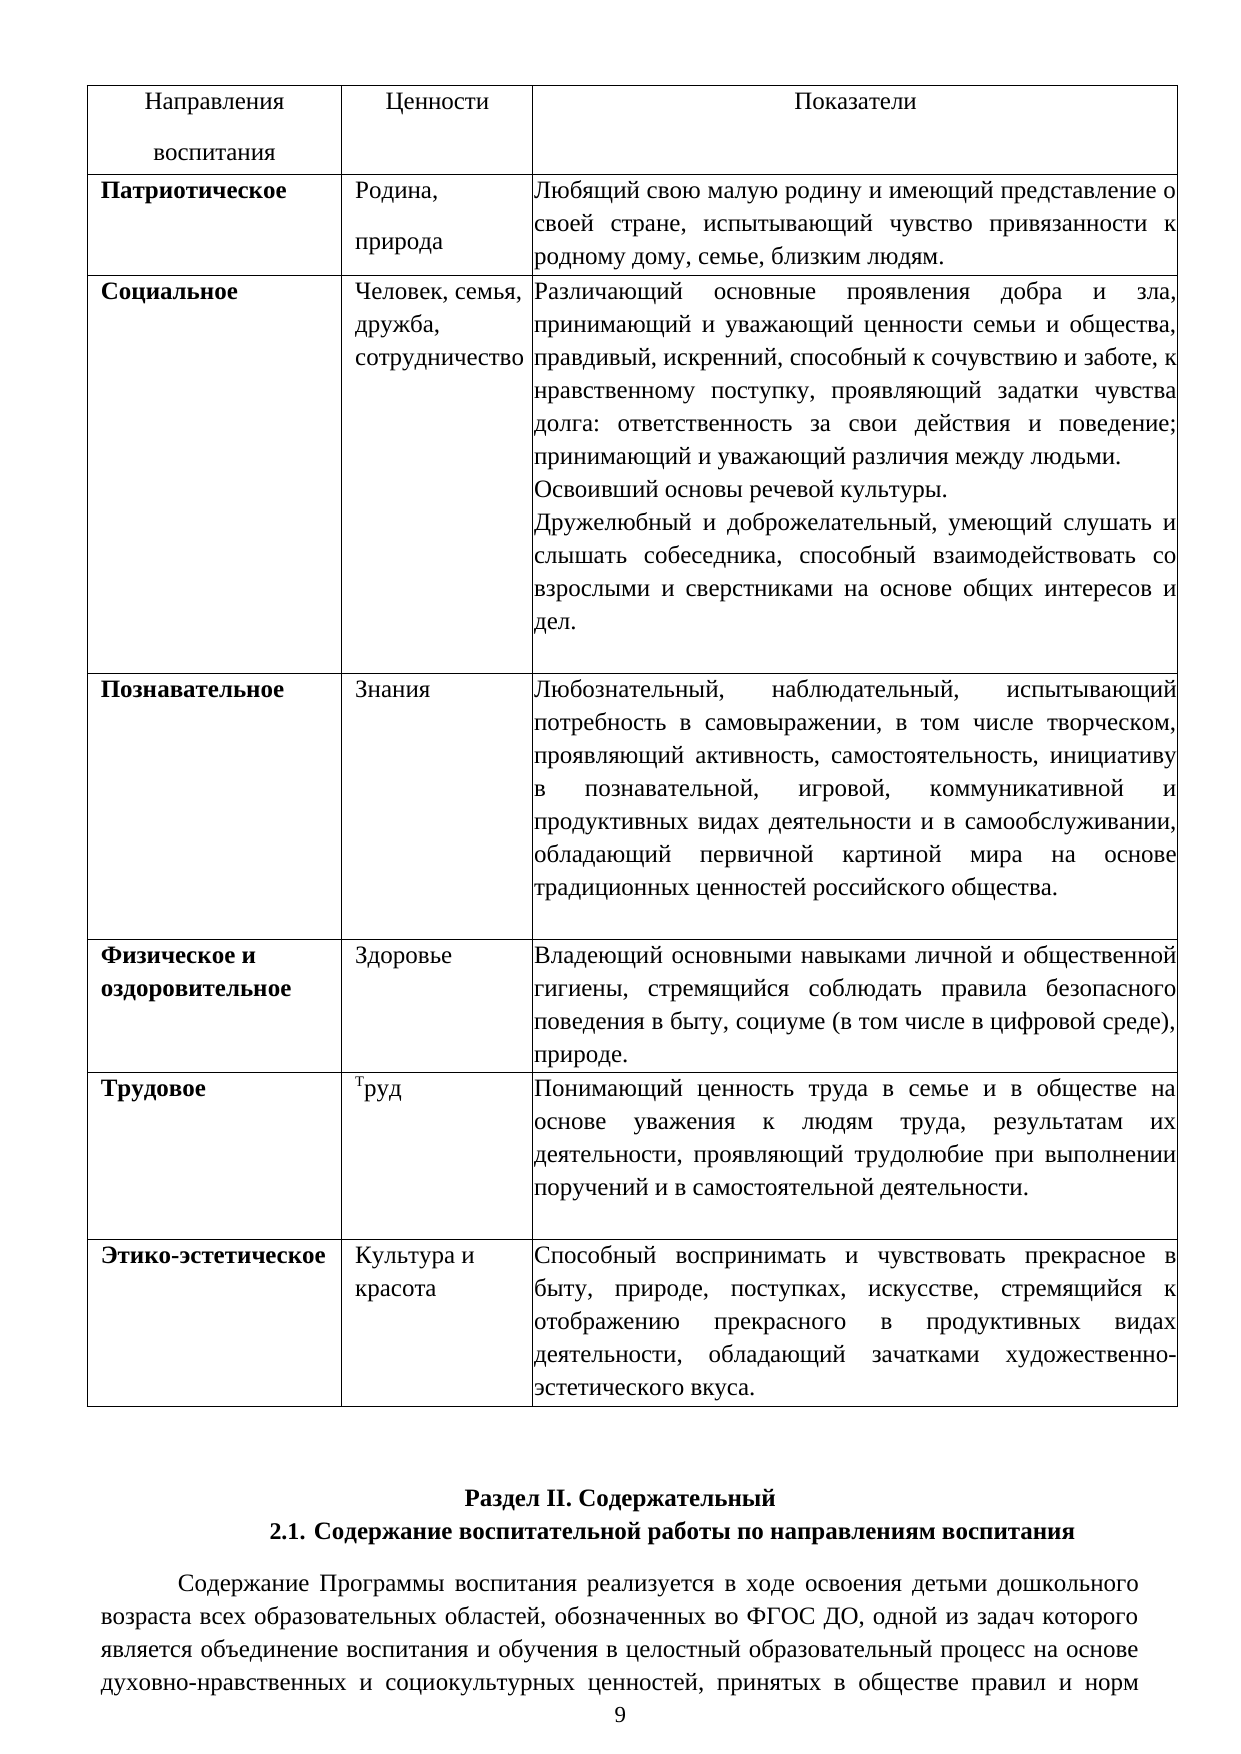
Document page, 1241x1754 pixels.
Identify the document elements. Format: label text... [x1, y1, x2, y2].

list Содержание воспитательной работы по направлениям воспитания [269, 1516, 1152, 1545]
table_cell Трудовое [88, 1073, 341, 1239]
table_cell Человек, семья, дружба, сотрудничество [342, 276, 532, 673]
table_cell Любящий свою малую родину и имеющий представление о своей стране, испытывающий чувство привязанности к родному дому, семье, близким людям. [533, 175, 1177, 275]
table_header Показатели [533, 86, 1177, 174]
table_cell Познавательное [88, 674, 341, 939]
table_cell Патриотическое [88, 175, 341, 275]
table_cell Знания [342, 674, 532, 939]
table_header Ценности [342, 86, 532, 174]
table_cell Физическое и оздоровительное [88, 940, 341, 1072]
table_cell Социальное [88, 276, 341, 673]
table_cell Труд [342, 1073, 532, 1239]
table_cell Культура и красота [342, 1240, 532, 1406]
table_header Направления воспитания [88, 86, 341, 174]
table_cell Понимающий ценность труда в семье и в обществе на основе уважения к людям труда, результатам их деятельности, проявляющий трудолюбие при выполнении поручений и в самостоятельной деятельности. [533, 1073, 1177, 1239]
text Раздел II. Содержательный [88, 1483, 1152, 1512]
table_cell Любознательный, наблюдательный, испытывающий потребность в самовыражении, в том числе творческом, проявляющий активность, самостоятельность, инициативу в познавательной, игровой, коммуникативной и продуктивных видах деятельности и в самообслуживании, обладающий первичной картиной мира на основе традиционных ценностей российского общества. [533, 674, 1177, 939]
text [101, 1568, 1140, 1696]
table_cell Родина, природа [342, 175, 532, 275]
table_cell Владеющий основными навыками личной и общественной гигиены, стремящийся соблюдать правила безопасного поведения в быту, социуме (в том числе в цифровой среде), природе. [533, 940, 1177, 1072]
table_cell Различающий основные проявления добра и зла, принимающий и уважающий ценности семьи и общества, правдивый, искренний, способный к сочувствию и заботе, к нравственному поступку, проявляющий задатки чувства долга: ответственность за свои действия и поведение; принимающий и уважающий различия между людьми. Освоивший основы речевой культуры. Дружелюбный и доброжелательный, умеющий слушать и слышать собеседника, способный взаимодействовать со взрослыми и сверстниками на основе общих интересов и дел. [533, 276, 1177, 673]
table_cell Этико-эстетическое [88, 1240, 341, 1406]
table_cell Здоровье [342, 940, 532, 1072]
table_cell Способный воспринимать и чувствовать прекрасное в быту, природе, поступках, искусстве, стремящийся к отображению прекрасного в продуктивных видах деятельности, обладающий зачатками художественно-эстетического вкуса. [533, 1240, 1177, 1406]
